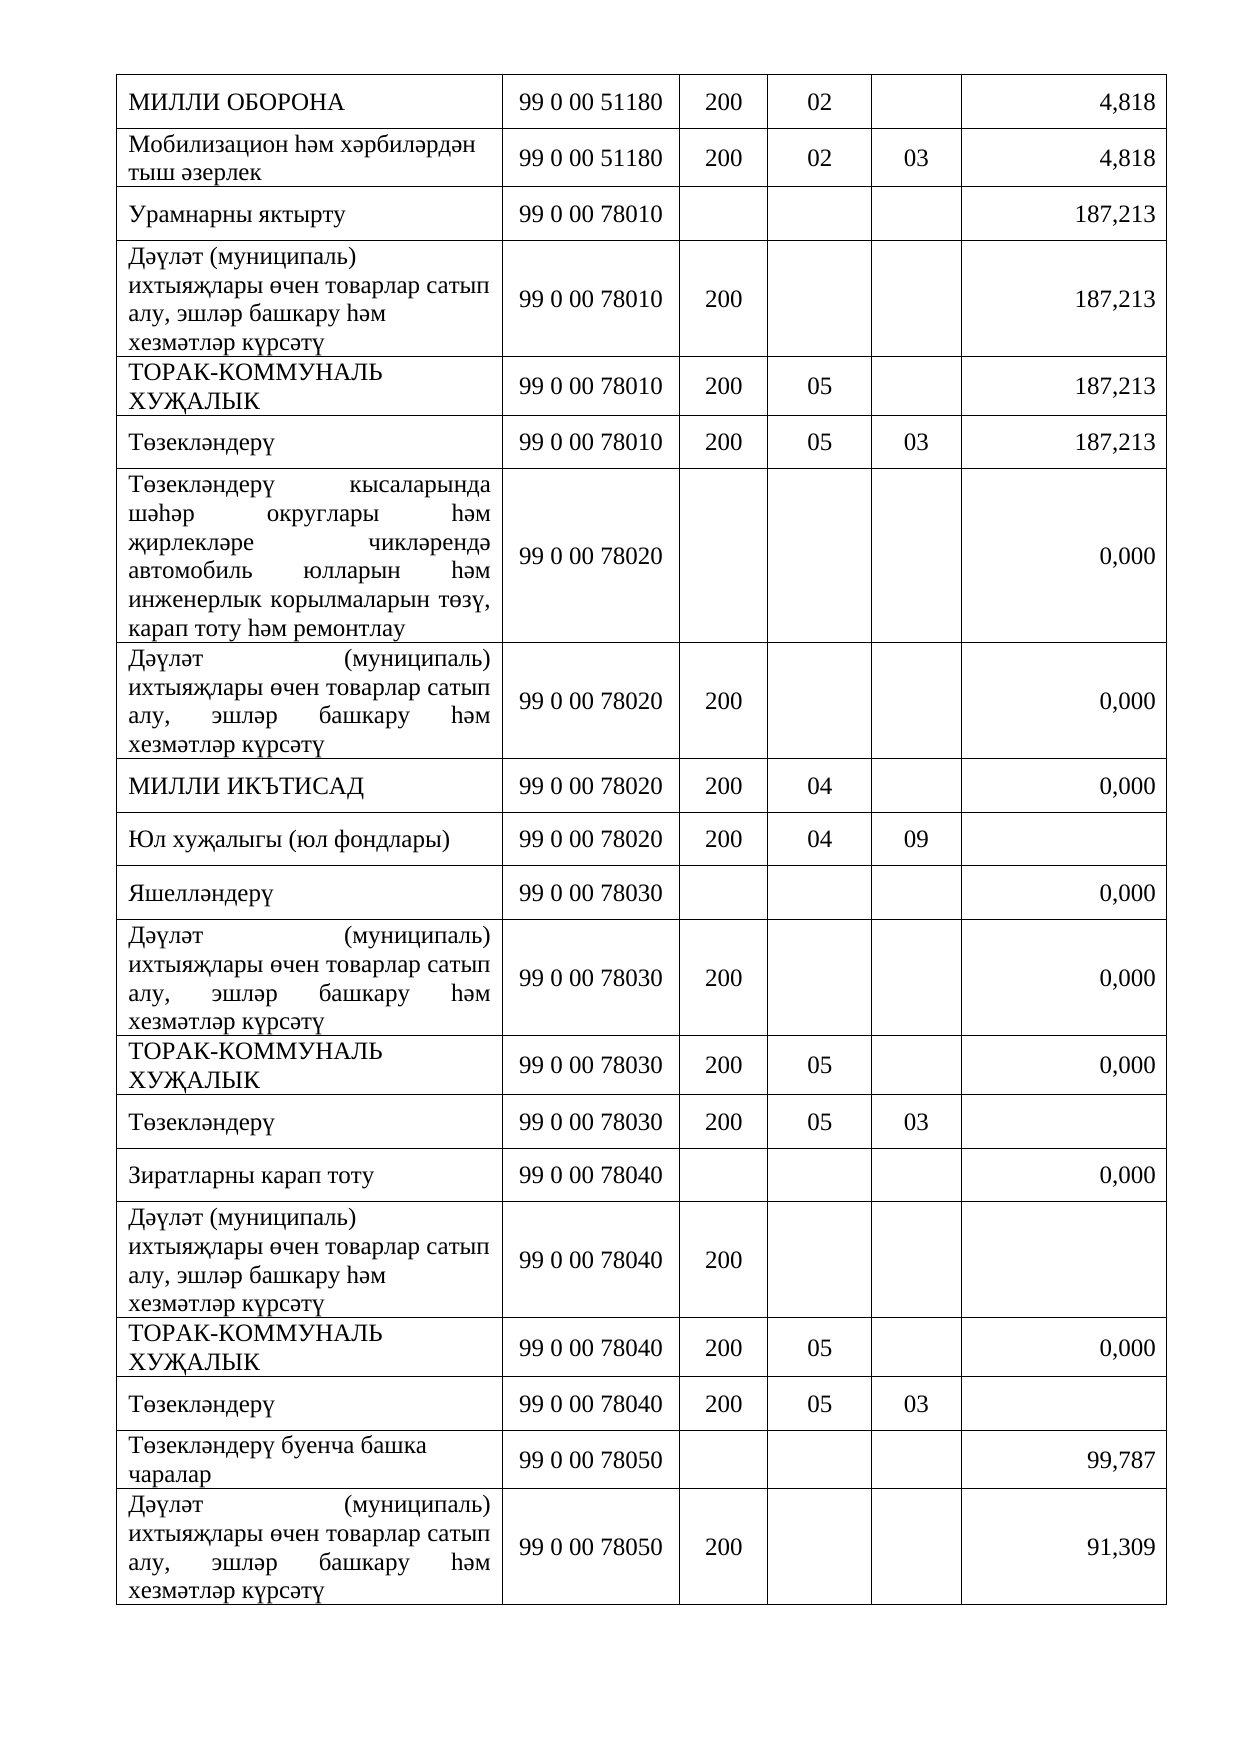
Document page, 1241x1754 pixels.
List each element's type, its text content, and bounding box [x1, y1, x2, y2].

table_cell 187,213 [962, 416, 1166, 468]
table_cell [680, 1149, 767, 1201]
table_cell 99 0 00 78040 [503, 1377, 679, 1429]
table_cell 200 [680, 920, 767, 1035]
table_cell 200 [680, 643, 767, 758]
table_cell 05 [768, 1036, 871, 1094]
table_cell [872, 759, 961, 812]
table_cell [872, 1431, 961, 1488]
table_cell МИЛЛИ ИКЪТИСАД [117, 759, 502, 812]
table_cell 05 [768, 1377, 871, 1429]
table_cell 03 [872, 416, 961, 468]
table_cell [872, 357, 961, 414]
table_cell 187,213 [962, 357, 1166, 414]
table_cell 0,000 [962, 469, 1166, 642]
table_cell 02 [768, 129, 871, 186]
table_cell 200 [680, 129, 767, 186]
table_cell 03 [872, 1095, 961, 1147]
table_cell Дәүләт (муниципаль) ихтыяҗлары өчен товарлар сатып алу, эшләр башкару һәм хезмәтләр күрсәтү [117, 643, 502, 758]
table_cell 200 [680, 357, 767, 414]
table_cell 0,000 [962, 866, 1166, 919]
table_cell ТОРАК-КОММУНАЛЬ ХУҖАЛЫК [117, 357, 502, 414]
table_cell [962, 1202, 1166, 1317]
table_cell [872, 241, 961, 356]
table_cell 0,000 [962, 759, 1166, 812]
table_cell 99 0 00 78040 [503, 1318, 679, 1376]
table_cell [768, 1202, 871, 1317]
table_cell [117, 241, 502, 356]
table_cell 02 [768, 75, 871, 128]
table_cell 4,818 [962, 129, 1166, 186]
table_cell [872, 187, 961, 240]
table_cell 99 0 00 78040 [503, 1202, 679, 1317]
table_cell 99 0 00 78020 [503, 643, 679, 758]
table_cell 200 [680, 1036, 767, 1094]
table_cell 99 0 00 78030 [503, 920, 679, 1035]
table_cell [872, 1318, 961, 1376]
table_cell Төзекләндерү [117, 1377, 502, 1429]
table_cell Төзекләндерү [117, 416, 502, 468]
table_cell 99 0 00 78050 [503, 1489, 679, 1604]
table_cell Дәүләт (муниципаль) ихтыяҗлары өчен товарлар сатып алу, эшләр башкару һәм хезмәтләр күрсәтү [117, 1489, 502, 1604]
table_cell 200 [680, 75, 767, 128]
table_cell Төзекләндерү кысаларында шәһәр округлары һәм җирлекләре чикләрендә автомобиль юлларын һәм инженерлык корылмаларын төзү, карап тоту һәм ремонтлау [117, 469, 502, 642]
table_cell 99 0 00 78010 [503, 416, 679, 468]
table_cell 200 [680, 813, 767, 865]
table_cell 03 [872, 129, 961, 186]
table_cell [768, 1149, 871, 1201]
table_cell [872, 1202, 961, 1317]
table_cell 200 [680, 1318, 767, 1376]
table_cell Зиратларны карап тоту [117, 1149, 502, 1201]
table_cell 0,000 [962, 1149, 1166, 1201]
table_cell [768, 643, 871, 758]
table_cell [768, 1431, 871, 1488]
table_cell 0,000 [962, 920, 1166, 1035]
table_cell 99 0 00 51180 [503, 129, 679, 186]
table_cell 187,213 [962, 187, 1166, 240]
table_cell [680, 1431, 767, 1488]
table_cell 99 0 00 78020 [503, 813, 679, 865]
table_cell Төзекләндерү буенча башка чаралар [117, 1431, 502, 1488]
table_cell 0,000 [962, 1036, 1166, 1094]
table_cell 0,000 [962, 643, 1166, 758]
table_cell 99 0 00 51180 [503, 75, 679, 128]
table_cell Дәүләт (муниципаль) ихтыяҗлары өчен товарлар сатып алу, эшләр башкару һәм хезмәтләр күрсәтү [117, 920, 502, 1035]
table_cell Урамнарны яктырту [117, 187, 502, 240]
table_cell 200 [680, 241, 767, 356]
table_cell 99 0 00 78020 [503, 469, 679, 642]
table_cell 99 0 00 78020 [503, 759, 679, 812]
table_cell 99 0 00 78030 [503, 1036, 679, 1094]
table_cell [872, 920, 961, 1035]
table_cell 99 0 00 78010 [503, 241, 679, 356]
table_cell 99,787 [962, 1431, 1166, 1488]
table_cell 99 0 00 78030 [503, 866, 679, 919]
table_cell 187,213 [962, 241, 1166, 356]
table_cell МИЛЛИ ОБОРОНА [117, 75, 502, 128]
table_cell 05 [768, 416, 871, 468]
table_cell [962, 1095, 1166, 1147]
table_cell [872, 75, 961, 128]
table_cell 99 0 00 78010 [503, 187, 679, 240]
table_cell [962, 813, 1166, 865]
table_cell 99 0 00 78030 [503, 1095, 679, 1147]
table_cell 200 [680, 759, 767, 812]
table_cell [872, 469, 961, 642]
table_cell 200 [680, 1489, 767, 1604]
table_cell Дәүләт (муниципаль) ихтыяҗлары өчен товарлар сатып алу, эшләр башкару һәм хезмәтләр күрсәтү [117, 1202, 502, 1317]
table_cell 05 [768, 1095, 871, 1147]
table_cell [872, 1036, 961, 1094]
table_cell [680, 187, 767, 240]
table_cell 03 [872, 1377, 961, 1429]
table_cell Юл хуҗалыгы (юл фондлары) [117, 813, 502, 865]
table_cell ТОРАК-КОММУНАЛЬ ХУҖАЛЫК [117, 1318, 502, 1376]
table_cell 09 [872, 813, 961, 865]
table_cell ТОРАК-КОММУНАЛЬ ХУҖАЛЫК [117, 1036, 502, 1094]
table_cell [768, 241, 871, 356]
table_cell 05 [768, 357, 871, 414]
table_cell [872, 643, 961, 758]
table_cell [872, 1489, 961, 1604]
table_cell 0,000 [962, 1318, 1166, 1376]
table_cell [768, 866, 871, 919]
table_cell [872, 866, 961, 919]
table_cell [872, 1149, 961, 1201]
table_cell 04 [768, 759, 871, 812]
table_cell 200 [680, 1377, 767, 1429]
table_cell Төзекләндерү [117, 1095, 502, 1147]
table_cell [768, 1489, 871, 1604]
table_cell [962, 1377, 1166, 1429]
table_cell 91,309 [962, 1489, 1166, 1604]
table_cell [117, 129, 502, 186]
table_cell 04 [768, 813, 871, 865]
table_cell [680, 469, 767, 642]
table_cell 99 0 00 78050 [503, 1431, 679, 1488]
table_cell 99 0 00 78010 [503, 357, 679, 414]
table_cell 05 [768, 1318, 871, 1376]
table_cell 200 [680, 1202, 767, 1317]
table_cell 4,818 [962, 75, 1166, 128]
table_cell Яшелләндерү [117, 866, 502, 919]
table_cell 99 0 00 78040 [503, 1149, 679, 1201]
table_cell [768, 920, 871, 1035]
table_cell [768, 469, 871, 642]
table_cell [768, 187, 871, 240]
table_cell 200 [680, 416, 767, 468]
table_cell [680, 866, 767, 919]
table_cell 200 [680, 1095, 767, 1147]
